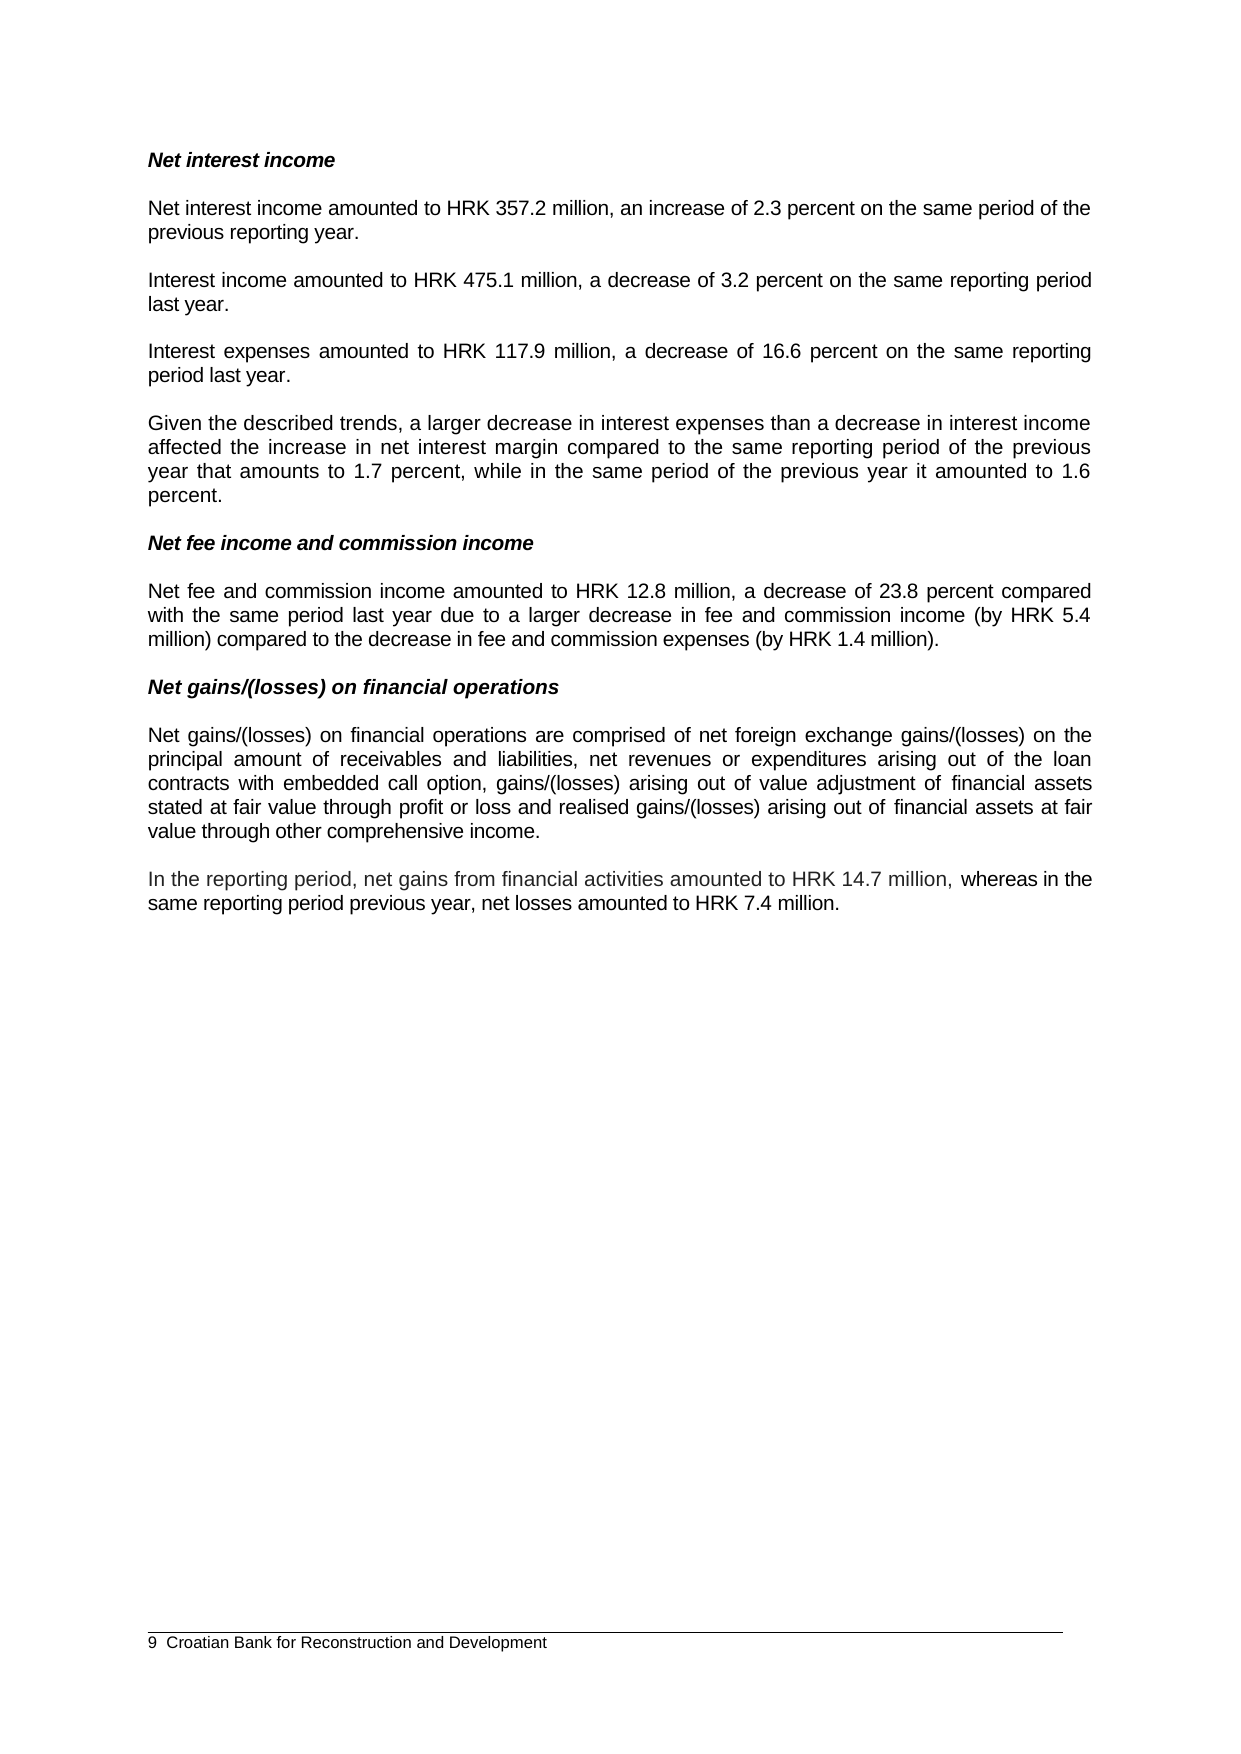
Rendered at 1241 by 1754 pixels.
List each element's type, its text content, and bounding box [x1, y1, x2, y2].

text Net fee income and commission income [148, 531, 1093, 555]
text Net gains/(losses) on financial operations [148, 675, 1093, 699]
text Net interest income amounted to HRK 357.2 million, an increase of 2.3 percent on the same period of the previous reporting year. [148, 196, 1093, 243]
text Net fee and commission income amounted to HRK 12.8 million, a decrease of 23.8 percent compared with the same period last year due to a larger decrease in fee and commission income (by HRK 5.4 million) compared to the decrease in fee and commission expenses (by HRK 1.4 million). [148, 579, 1093, 651]
text Net gains/(losses) on financial operations are comprised of net foreign exchange gains/(losses) on the principal amount of receivables and liabilities, net revenues or expenditures arising out of the loan contracts with embedded call option, gains/(losses) arising out of value adjustment of financial assets stated at fair value through profit or loss and realised gains/(losses) arising out of financial assets at fair value through other comprehensive income. [148, 723, 1093, 842]
text Given the described trends, a larger decrease in interest expenses than a decrease in interest income affected the increase in net interest margin compared to the same reporting period of the previous year that amounts to 1.7 percent, while in the same period of the previous year it amounted to 1.6 percent. [148, 411, 1093, 507]
text Interest income amounted to HRK 475.1 million, a decrease of 3.2 percent on the same reporting period last year. [148, 267, 1093, 315]
text In the reporting period, net gains from financial activities amounted to HRK 14.7 million, whereas in the same reporting period previous year, net losses amounted to HRK 7.4 million. [148, 866, 1093, 914]
text Interest expenses amounted to HRK 117.9 million, a decrease of 16.6 percent on the same reporting period last year. [148, 339, 1093, 387]
text Net interest income [148, 148, 1093, 172]
